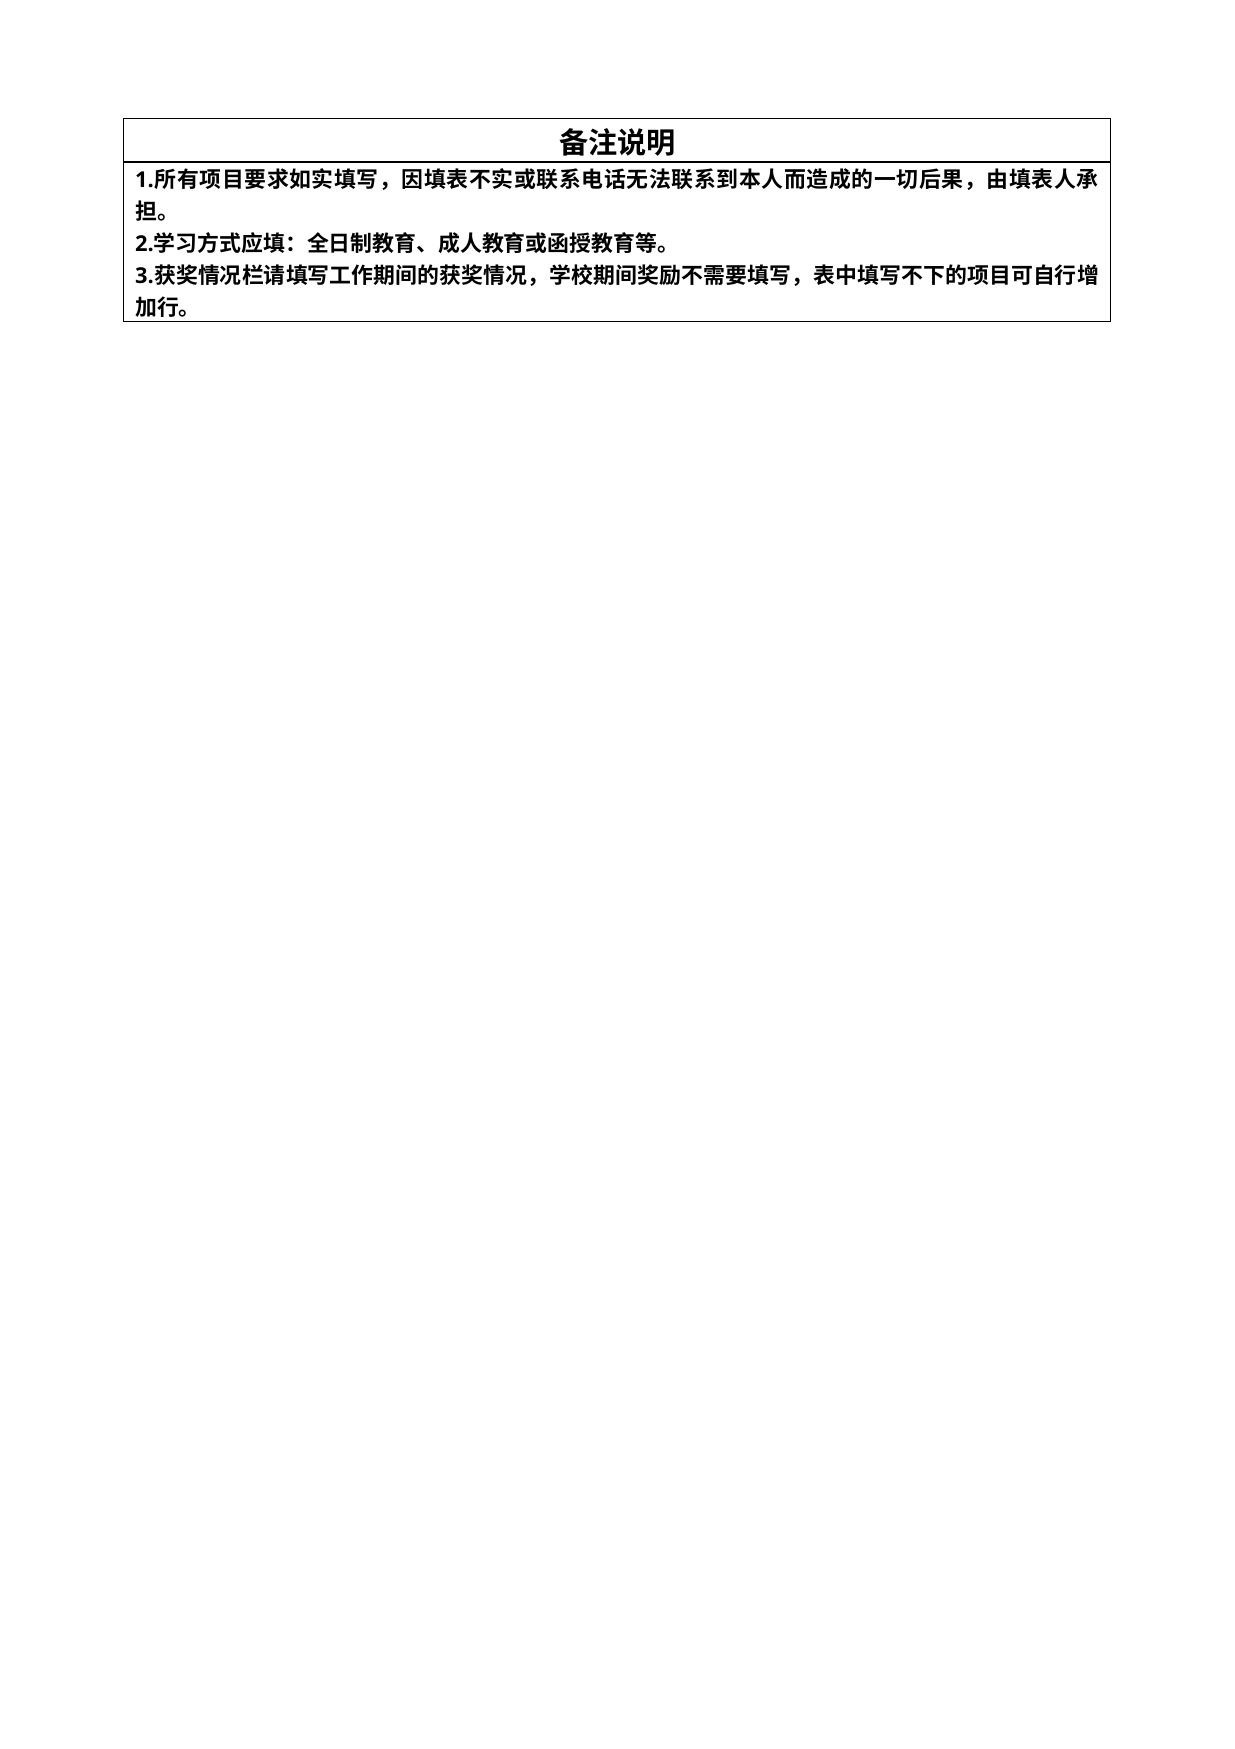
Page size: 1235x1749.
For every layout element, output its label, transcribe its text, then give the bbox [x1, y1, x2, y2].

table_cell 备注说明 [124, 119, 1110, 161]
table_cell 1.所有项目要求如实填写，因填表不实或联系电话无法联系到本人而造成的一切后果，由填表人承担。 2.学习方式应填：全日制教育、成人教育或函授教育等。 3.获奖情况栏请填写工作期间的获奖情况，学校期间奖励不需要填写，表中填写不下的项目可自行增加行。 [124, 163, 1110, 321]
